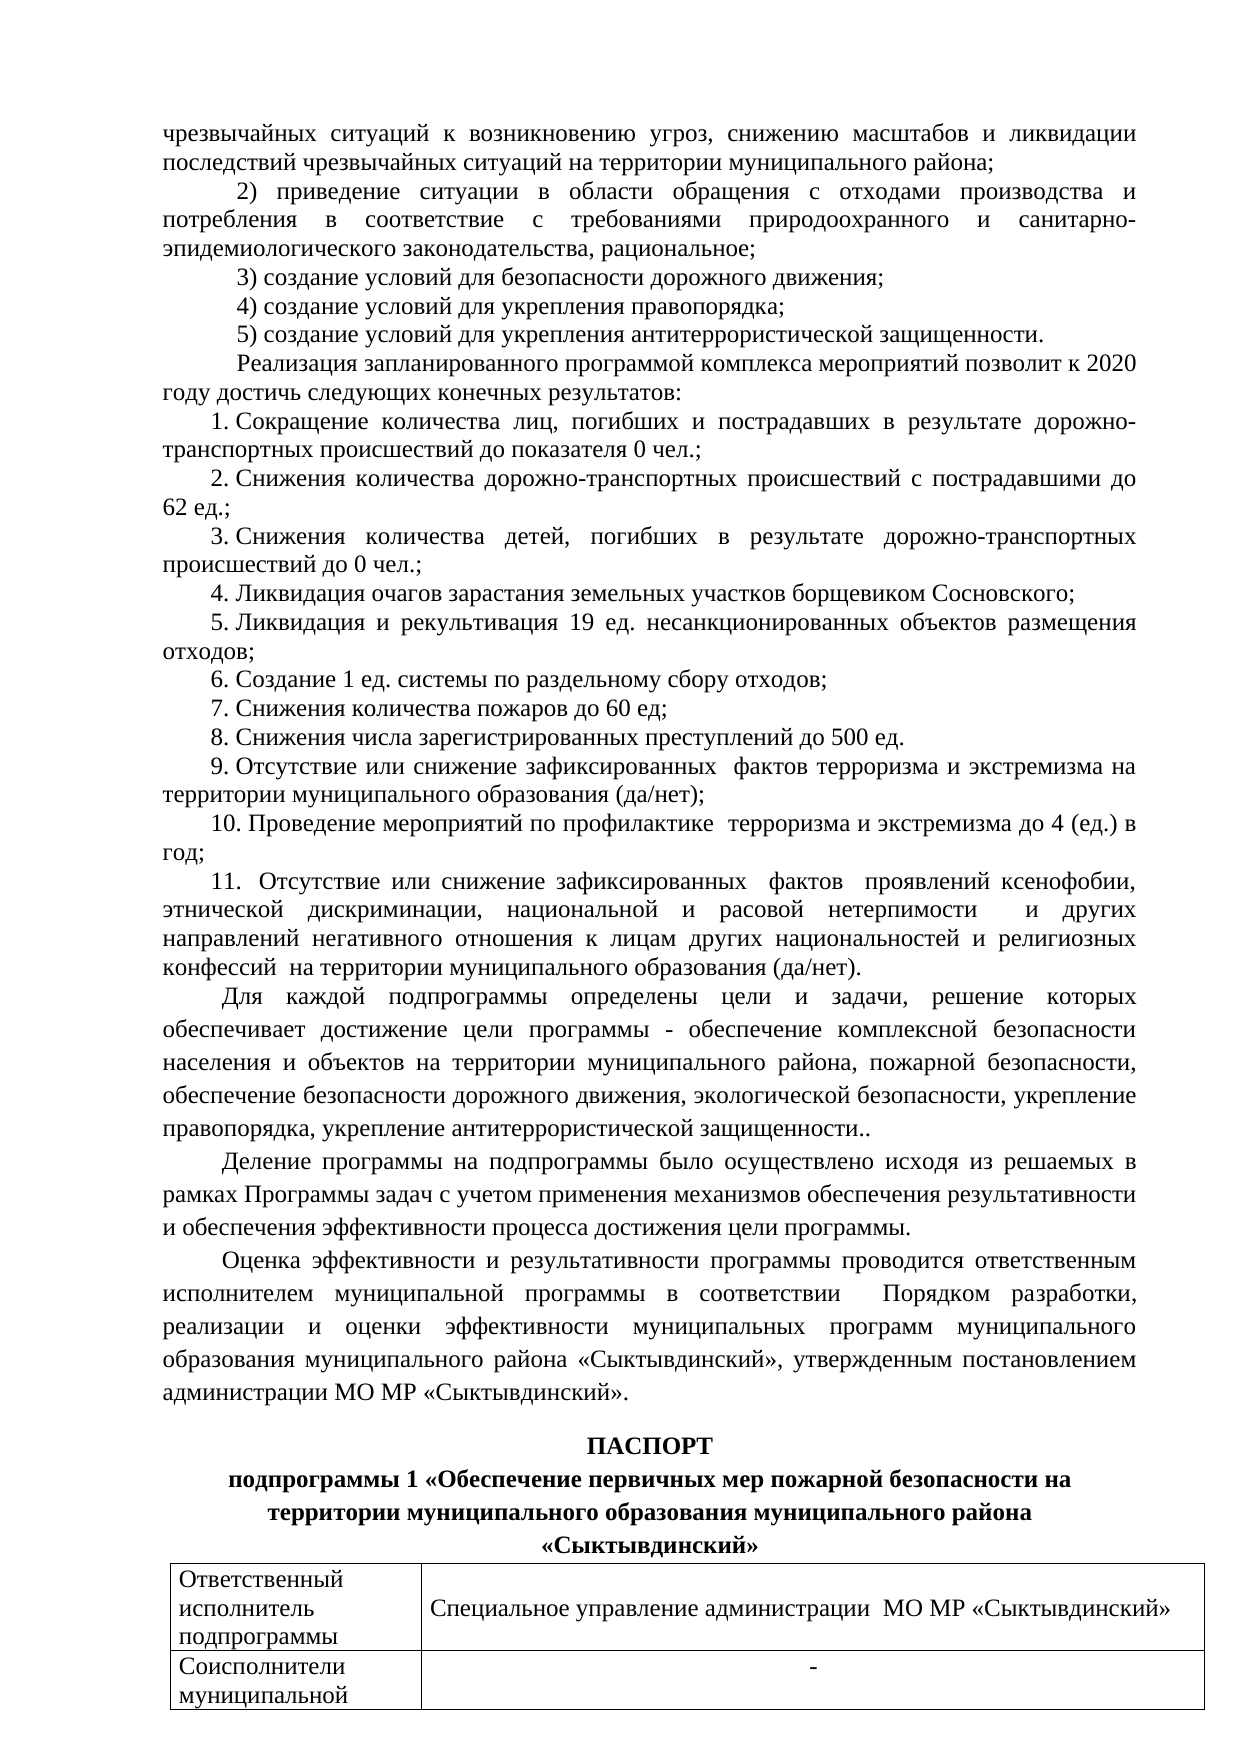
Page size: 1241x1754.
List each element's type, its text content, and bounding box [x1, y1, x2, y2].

list Снижения количества дорожно-транспортных происшествий с пострадавшими до 62 ед.; [162, 463, 1137, 521]
list Сокращение количества лиц, погибших и пострадавших в результате дорожно-транспортных происшествий до показателя 0 чел.; [162, 406, 1137, 463]
text Оценка эффективности и результативности программы проводится ответственным исполнителем муниципальной программы в соответствии Порядком разработки, реализации и оценки эффективности муниципальных программ муниципального образования муниципального района «Сыктывдинский», утвержденным постановлением администрации МО МР «Сыктывдинский». [162, 1245, 1137, 1406]
text 4) создание условий для укрепления правопорядка; [162, 291, 1137, 319]
text 5) создание условий для укрепления антитеррористической защищенности. [162, 319, 1137, 348]
list Создание 1 ед. системы по раздельному сбору отходов; [162, 664, 1137, 693]
table_cell - [422, 1651, 1204, 1709]
list Ликвидация и рекультивация 19 ед. несанкционированных объектов размещения отходов; [162, 607, 1137, 664]
list Снижения количества пожаров до 60 ед; [162, 693, 1137, 722]
text ПАСПОРТ [162, 1431, 1137, 1459]
text 3) создание условий для безопасности дорожного движения; [162, 262, 1137, 291]
list Снижения количества детей, погибших в результате дорожно-транспортных происшествий до 0 чел.; [162, 521, 1137, 578]
list Отсутствие или снижение зафиксированных фактов проявлений ксенофобии, этнической дискриминации, национальной и расовой нетерпимости и других направлений негативного отношения к лицам других национальностей и религиозных конфессий на территории муниципального образования (да/нет). [162, 866, 1137, 981]
text Деление программы на подпрограммы было осуществлено исходя из решаемых в рамках Программы задач с учетом применения механизмов обеспечения результативности и обеспечения эффективности процесса достижения цели программы. [162, 1146, 1137, 1241]
text 2) приведение ситуации в области обращения с отходами производства и потребления в соответствие с требованиями природоохранного и санитарно-эпидемиологического законодательства, рациональное; [162, 176, 1137, 262]
table_header Ответственный исполнитель подпрограммы [171, 1564, 421, 1650]
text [162, 118, 1137, 176]
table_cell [171, 1651, 421, 1709]
text подпрограммы 1 «Обеспечение первичных мер пожарной безопасности на территории муниципального образования муниципального района «Сыктывдинский» [162, 1464, 1137, 1559]
text Реализация запланированного программой комплекса мероприятий позволит к 2020 году достичь следующих конечных результатов: [162, 348, 1137, 406]
list Ликвидация очагов зарастания земельных участков борщевиком Сосновского; [162, 578, 1137, 607]
text Для каждой подпрограммы определены цели и задачи, решение которых обеспечивает достижение цели программы - обеспечение комплексной безопасности населения и объектов на территории муниципального района, пожарной безопасности, обеспечение безопасности дорожного движения, экологической безопасности, укрепление правопорядка, укрепление антитеррористической защищенности.. [162, 981, 1137, 1142]
table_header Специальное управление администрации МО МР «Сыктывдинский» [422, 1564, 1204, 1650]
list Отсутствие или снижение зафиксированных фактов терроризма и экстремизма на территории муниципального образования (да/нет); [162, 751, 1137, 808]
list Снижения числа зарегистрированных преступлений до 500 ед. [162, 722, 1137, 751]
list Проведение мероприятий по профилактике терроризма и экстремизма до 4 (ед.) в год; [162, 808, 1137, 866]
